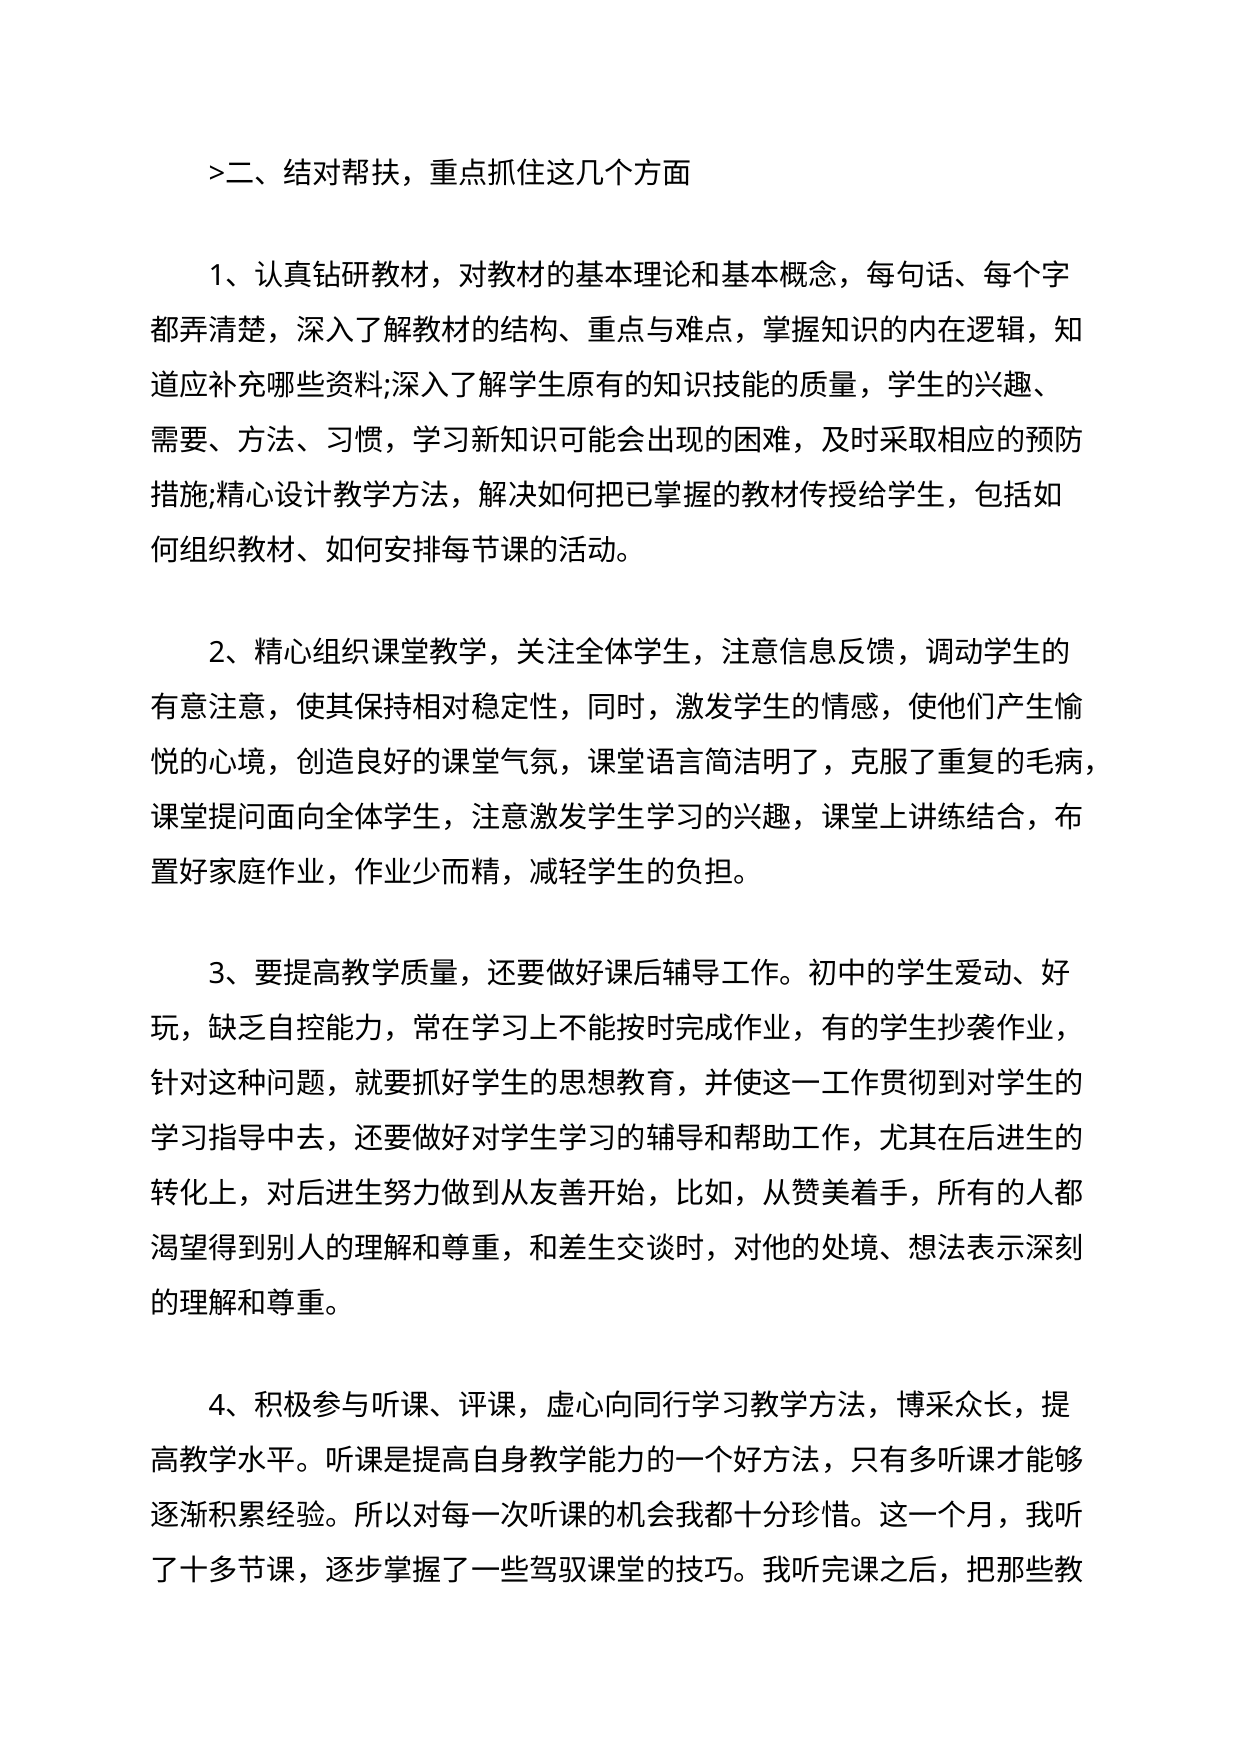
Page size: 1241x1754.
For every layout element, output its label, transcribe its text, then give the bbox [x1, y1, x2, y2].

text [150, 1381, 1090, 1588]
text 2、精心组织课堂教学，关注全体学生，注意信息反馈，调动学生的有意注意，使其保持相对稳定性，同时，激发学生的情感，使他们产生愉悦的心境，创造良好的课堂气氛，课堂语言简洁明了，克服了重复的毛病，课堂提问面向全体学生，注意激发学生学习的兴趣，课堂上讲练结合，布置好家庭作业，作业少而精，减轻学生的负担。 [150, 628, 1090, 891]
text 3、要提高教学质量，还要做好课后辅导工作。初中的学生爱动、好玩，缺乏自控能力，常在学习上不能按时完成作业，有的学生抄袭作业，针对这种问题，就要抓好学生的思想教育，并使这一工作贯彻到对学生的学习指导中去，还要做好对学生学习的辅导和帮助工作，尤其在后进生的转化上，对后进生努力做到从友善开始，比如，从赞美着手，所有的人都渴望得到别人的理解和尊重，和差生交谈时，对他的处境、想法表示深刻的理解和尊重。 [150, 950, 1090, 1322]
text 1、认真钻研教材，对教材的基本理论和基本概念，每句话、每个字都弄清楚，深入了解教材的结构、重点与难点，掌握知识的内在逻辑，知道应补充哪些资料;深入了解学生原有的知识技能的质量，学生的兴趣、需要、方法、习惯，学习新知识可能会出现的困难，及时采取相应的预防措施;精心设计教学方法，解决如何把已掌握的教材传授给学生，包括如何组织教材、如何安排每节课的活动。 [150, 252, 1090, 569]
text >二、结对帮扶，重点抓住这几个方面 [150, 150, 1090, 192]
